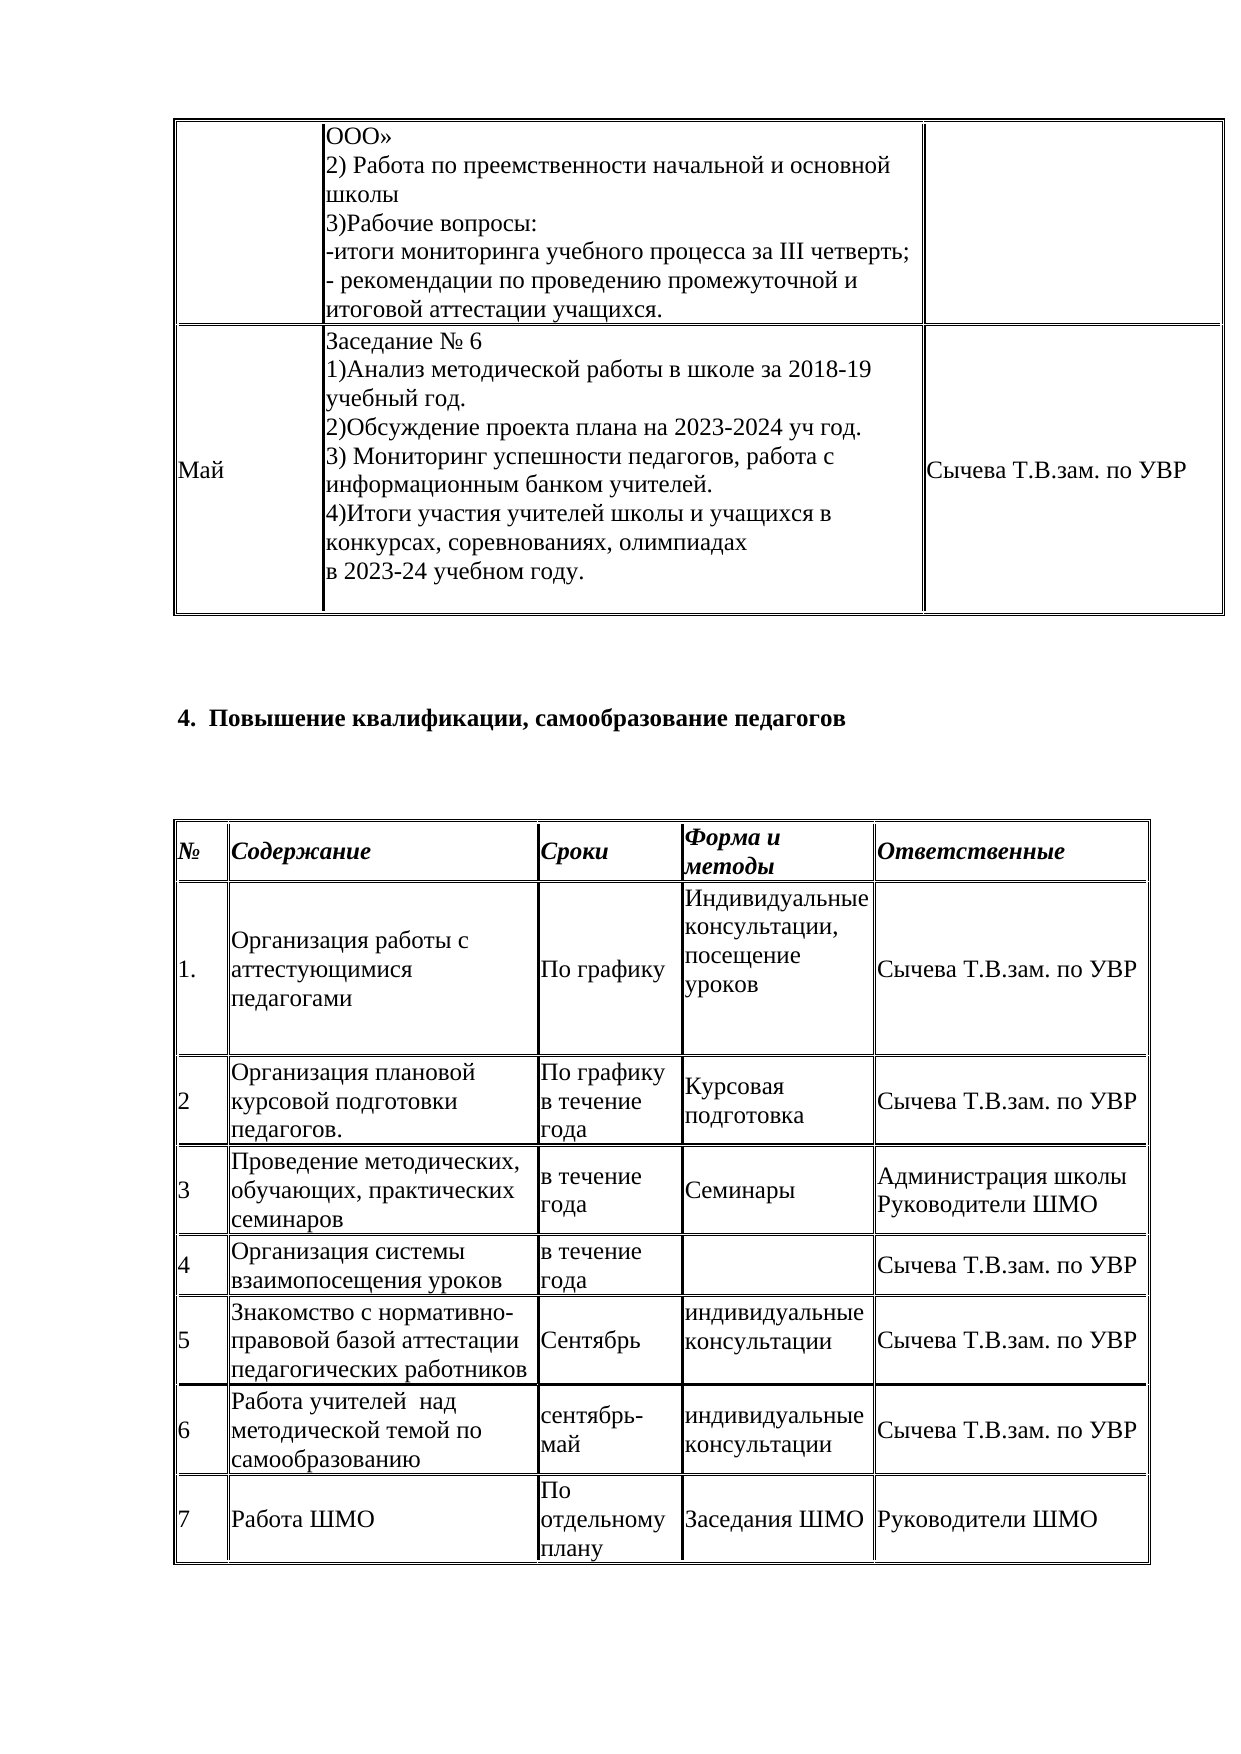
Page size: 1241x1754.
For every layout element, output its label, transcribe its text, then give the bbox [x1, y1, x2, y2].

table_header Сроки [538, 822, 682, 879]
table_cell Заседания ШМО [682, 1476, 874, 1562]
table_cell в течение года [540, 1147, 681, 1233]
table_header Ответственные [875, 822, 1148, 879]
table_cell Работа ШМО [229, 1476, 538, 1562]
table_cell Сычева Т.В.зам. по УВР [875, 1054, 1149, 1143]
table_cell Индивидуальные консультации, посещение уроков [684, 883, 873, 1054]
table_cell Организация работы с аттестующимися педагогами [230, 883, 537, 1054]
table_cell 3 [177, 1143, 227, 1233]
text 4. Повышение квалификации, самообразование педагогов [177, 703, 1152, 732]
table_cell Проведение методических, обучающих, практических семинаров [230, 1147, 537, 1233]
table_cell Май [175, 323, 323, 613]
table_cell Сентябрь [540, 1297, 681, 1383]
table_cell индивидуальные консультации [684, 1297, 873, 1383]
table_cell Организация системы взаимопосещения уроков [230, 1236, 537, 1293]
table_header Форма и методы [682, 822, 874, 879]
table_header Содержание [229, 820, 538, 879]
table_cell Руководители ШМО [875, 1473, 1148, 1562]
table_cell Март [177, 122, 323, 323]
table_cell [684, 1236, 873, 1293]
table_cell Администрация школы Руководители ШМО [876, 1143, 1148, 1233]
table_cell Сычева Т.В.зам. по УВР [875, 1233, 1149, 1293]
table_cell Сычева Т.В.зам. по УВР [876, 1294, 1148, 1383]
table_cell Сычева Т.В.зам. по УВР [876, 880, 1148, 1054]
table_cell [323, 120, 924, 323]
table_cell Знакомство с нормативно- правовой базой аттестации педагогических работников [230, 1297, 537, 1383]
table_cell в течение года [540, 1236, 681, 1293]
table_cell 7 [177, 1473, 228, 1562]
table_cell сентябрь-май [540, 1386, 681, 1472]
table_cell Семинары [684, 1147, 873, 1233]
table_cell 5 [177, 1294, 227, 1383]
table_cell Организация плановой курсовой подготовки педагогов. [230, 1057, 537, 1143]
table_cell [924, 122, 1222, 323]
table_cell Сычева Т.В.зам. по УВР [876, 1383, 1149, 1472]
table_cell индивидуальные консультации [684, 1386, 873, 1472]
table_cell 6 [175, 1383, 227, 1472]
table_cell По графику в течение года [540, 1057, 681, 1143]
table_cell Работа учителей над методической темой по самообразованию [230, 1386, 537, 1472]
table_cell По отдельному плану [538, 1476, 682, 1562]
table_cell По графику [540, 883, 681, 1054]
table_cell Курсовая подготовка [684, 1057, 873, 1143]
table_header № [177, 822, 228, 879]
table_cell 4 [175, 1233, 228, 1293]
table_cell 2 [175, 1054, 228, 1143]
table_cell Сычева Т.В.зам. по УВР [924, 323, 1223, 613]
table_cell Заседание № 6 1)Анализ методической работы в школе за 2018-19 учебный год. 2)Обсуждение проекта плана на 2023-2024 уч год. 3) Мониторинг успешности педагогов, работа с информационным банком учителей. 4)Итоги участия учителей школы и учащихся в конкурсах, соревнованиях, олимпиадах в 2023-24 учебном году. [323, 323, 924, 613]
table_cell 1. [177, 880, 227, 1054]
